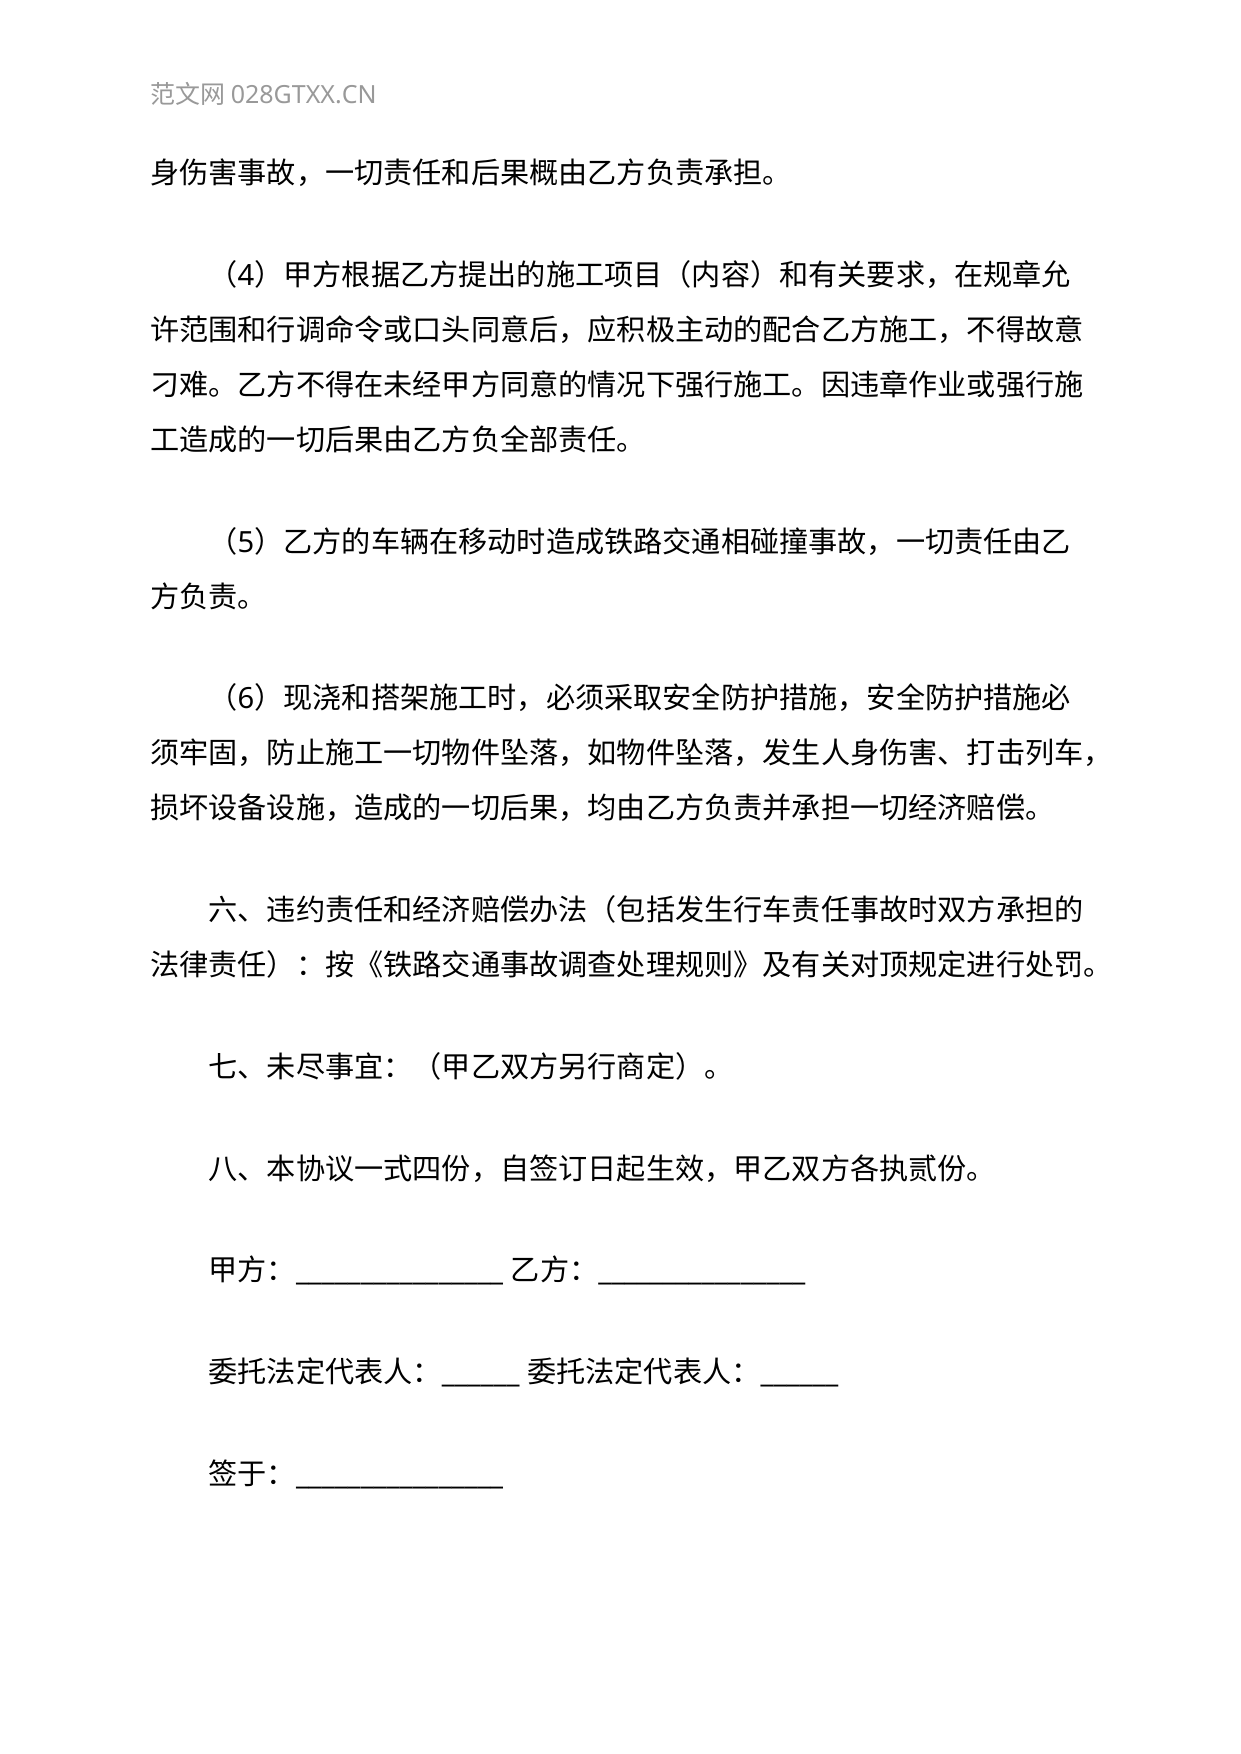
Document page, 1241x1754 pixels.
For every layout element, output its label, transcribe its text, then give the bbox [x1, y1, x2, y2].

text 六、违约责任和经济赔偿办法（包括发生行车责任事故时双方承担的法律责任）：按《铁路交通事故调查处理规则》及有关对顶规定进行处罚。 [150, 887, 1090, 984]
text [150, 150, 1090, 192]
text （5）乙方的车辆在移动时造成铁路交通相碰撞事故，一切责任由乙方负责。 [150, 518, 1090, 616]
text 七、未尽事宜：（甲乙双方另行商定）。 [150, 1043, 1090, 1086]
text 甲方：________________ 乙方：________________ [150, 1247, 1090, 1289]
text （4）甲方根据乙方提出的施工项目（内容）和有关要求，在规章允许范围和行调命令或口头同意后，应积极主动的配合乙方施工，不得故意刁难。乙方不得在未经甲方同意的情况下强行施工。因违章作业或强行施工造成的一切后果由乙方负全部责任。 [150, 252, 1090, 459]
text 委托法定代表人：______ 委托法定代表人：______ [150, 1349, 1090, 1391]
text （6）现浇和搭架施工时，必须采取安全防护措施，安全防护措施必须牢固，防止施工一切物件坠落，如物件坠落，发生人身伤害、打击列车，损坏设备设施，造成的一切后果，均由乙方负责并承担一切经济赔偿。 [150, 675, 1090, 827]
text 签于：________________ [150, 1451, 1090, 1493]
text 八、本协议一式四份，自签订日起生效，甲乙双方各执贰份。 [150, 1145, 1090, 1187]
